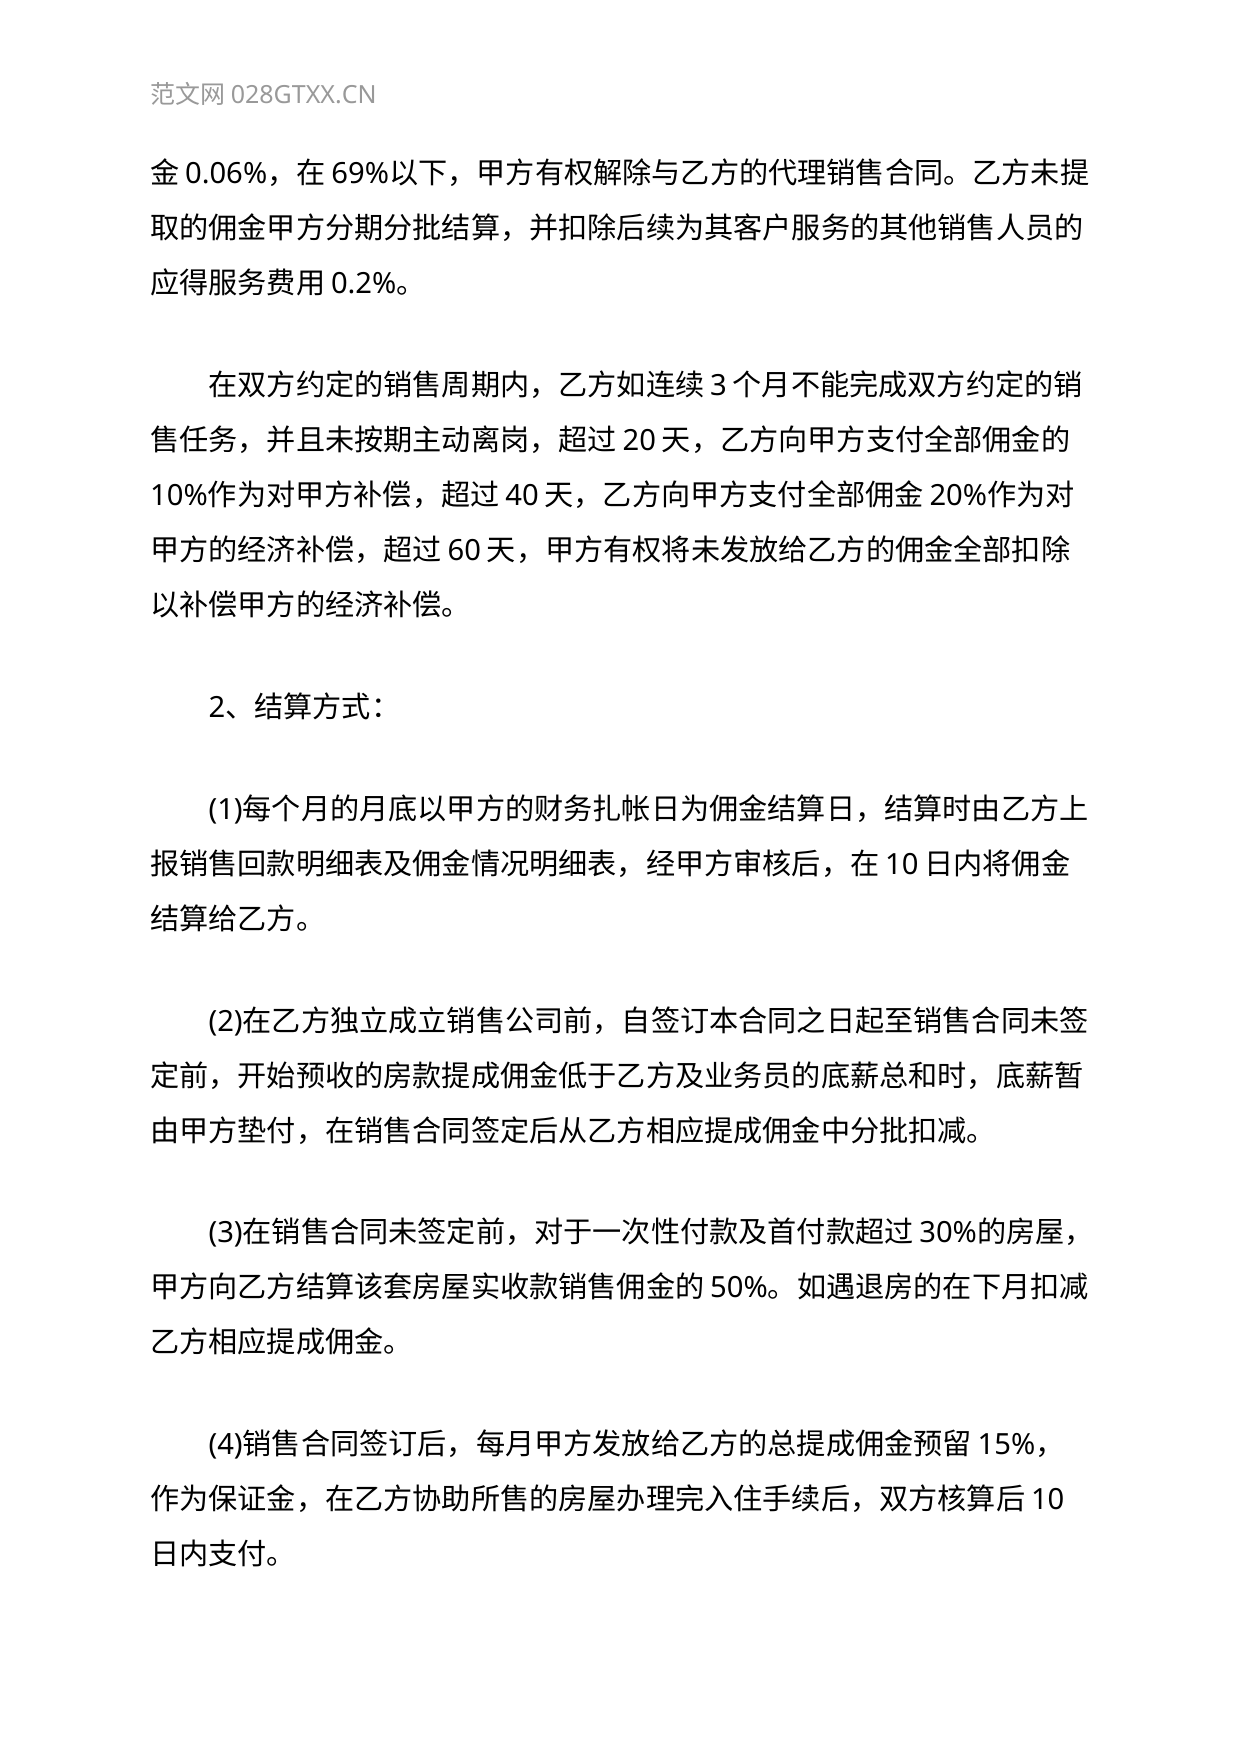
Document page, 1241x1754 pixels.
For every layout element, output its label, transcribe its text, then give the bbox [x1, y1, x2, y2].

text (3)在销售合同未签定前，对于一次性付款及首付款超过30%的房屋，甲方向乙方结算该套房屋实收款销售佣金的50%。如遇退房的在下月扣减乙方相应提成佣金。 [150, 1209, 1090, 1361]
text 2、结算方式： [150, 684, 1090, 726]
text 在双方约定的销售周期内，乙方如连续3个月不能完成双方约定的销售任务，并且未按期主动离岗，超过20天，乙方向甲方支付全部佣金的10%作为对甲方补偿，超过40天，乙方向甲方支付全部佣金20%作为对甲方的经济补偿，超过60天，甲方有权将未发放给乙方的佣金全部扣除以补偿甲方的经济补偿。 [150, 362, 1090, 624]
text (2)在乙方独立成立销售公司前，自签订本合同之日起至销售合同未签定前，开始预收的房款提成佣金低于乙方及业务员的底薪总和时，底薪暂由甲方垫付，在销售合同签定后从乙方相应提成佣金中分批扣减。 [150, 997, 1090, 1149]
text (4)销售合同签订后，每月甲方发放给乙方的总提成佣金预留15%，作为保证金，在乙方协助所售的房屋办理完入住手续后，双方核算后10日内支付。 [150, 1421, 1090, 1573]
text (1)每个月的月底以甲方的财务扎帐日为佣金结算日，结算时由乙方上报销售回款明细表及佣金情况明细表，经甲方审核后，在10日内将佣金结算给乙方。 [150, 786, 1090, 938]
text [150, 150, 1090, 302]
